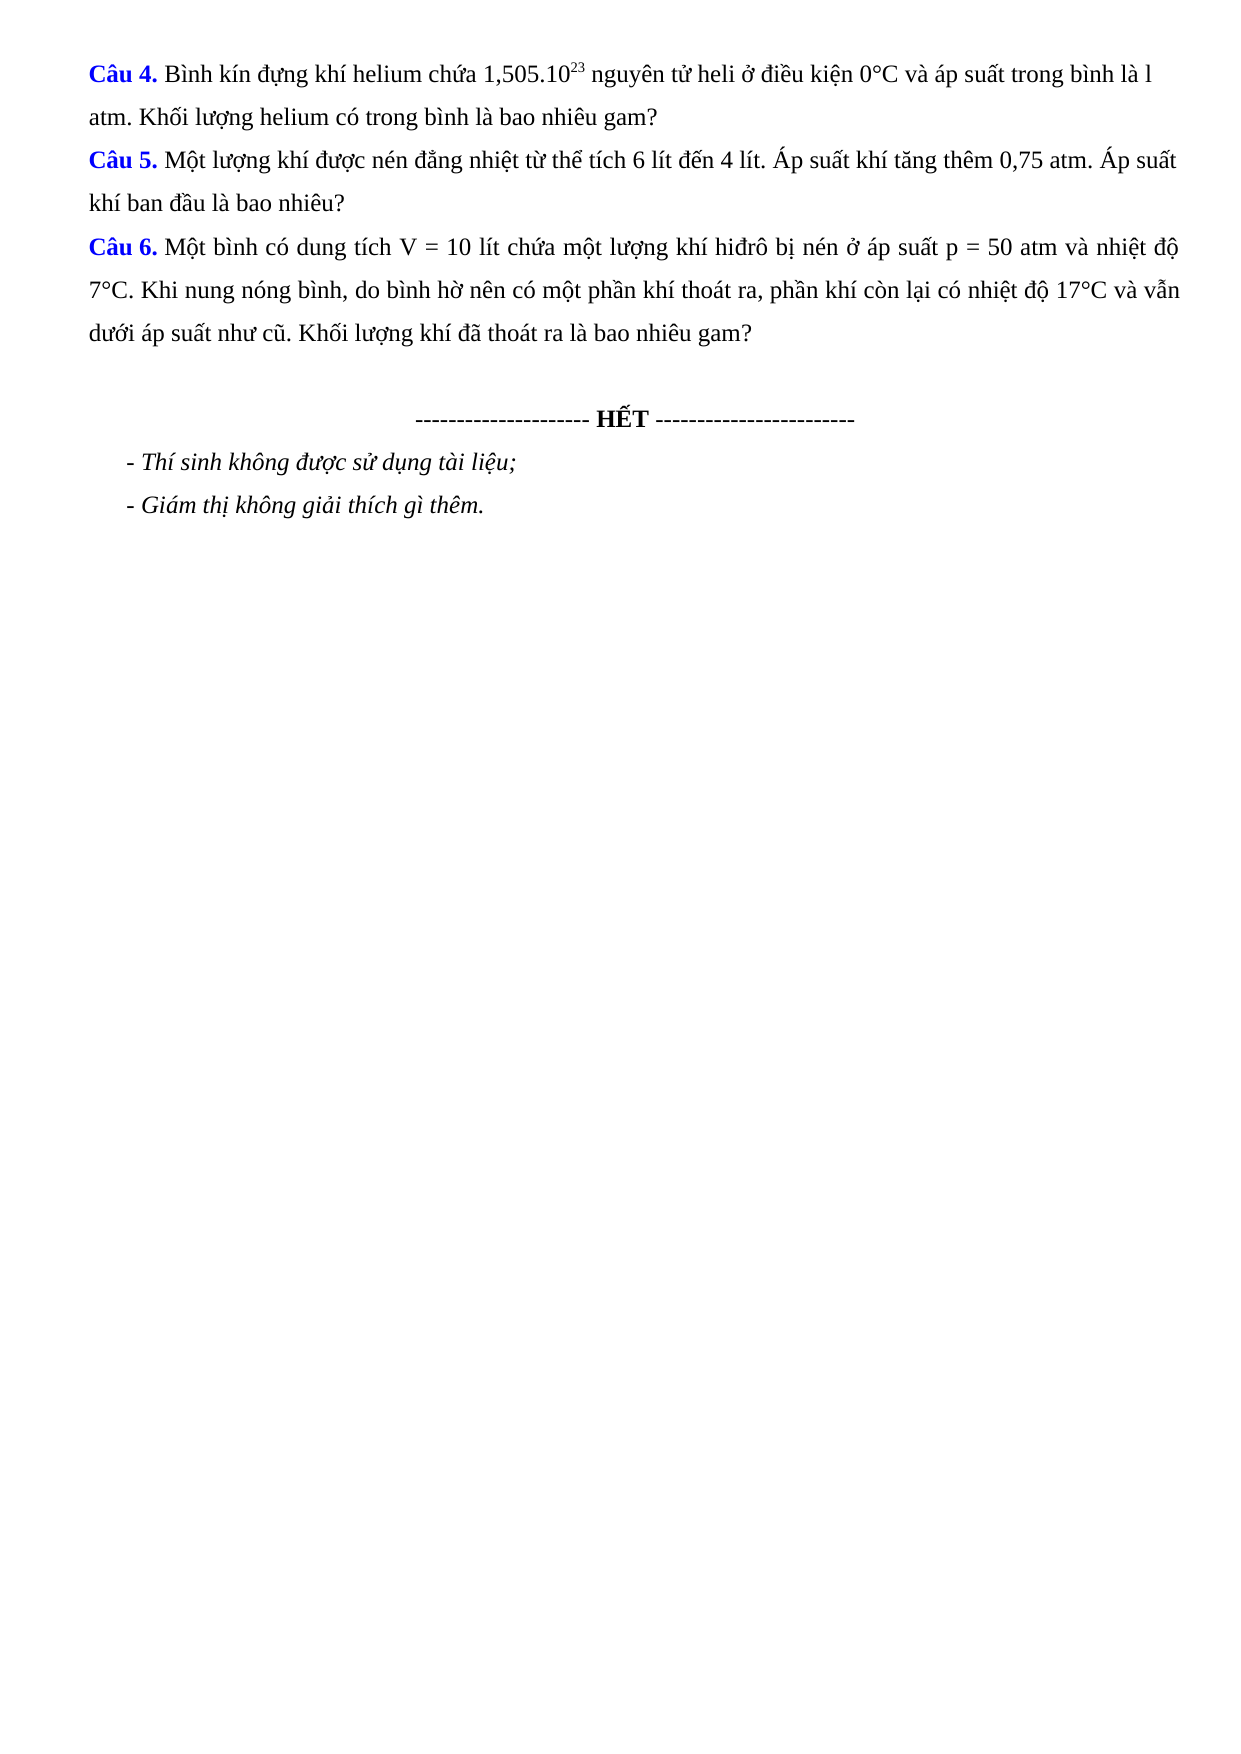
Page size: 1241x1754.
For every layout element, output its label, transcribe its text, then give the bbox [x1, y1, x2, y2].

text - Giám thị không giải thích gì thêm. [126, 490, 1181, 519]
list Một lượng khí được nén đẳng nhiệt từ thể tích 6 lít đến 4 lít. Áp suất khí tăng thêm 0,75 atm. Áp suất khí ban đầu là bao nhiêu? [89, 145, 1181, 217]
list Bình kín đựng khí helium chứa 1,505.1023 nguyên tử heli ở điều kiện 0°C và áp suất trong bình là l atm. Khối lượng helium có trong bình là bao nhiêu gam? [89, 59, 1181, 131]
text - Thí sinh không được sử dụng tài liệu; [126, 447, 1181, 476]
list Một bình có dung tích V = 10 lít chứa một lượng khí hiđrô bị nén ở áp suất p = 50 atm và nhiệt độ 7°C. Khi nung nóng bình, do bình hờ nên có một phần khí thoát ra, phần khí còn lại có nhiệt độ 17°C và vẫn dưới áp suất như cũ. Khối lượng khí đã thoát ra là bao nhiêu gam? [89, 232, 1181, 347]
text --------------------- HẾT ------------------------ [89, 404, 1181, 433]
